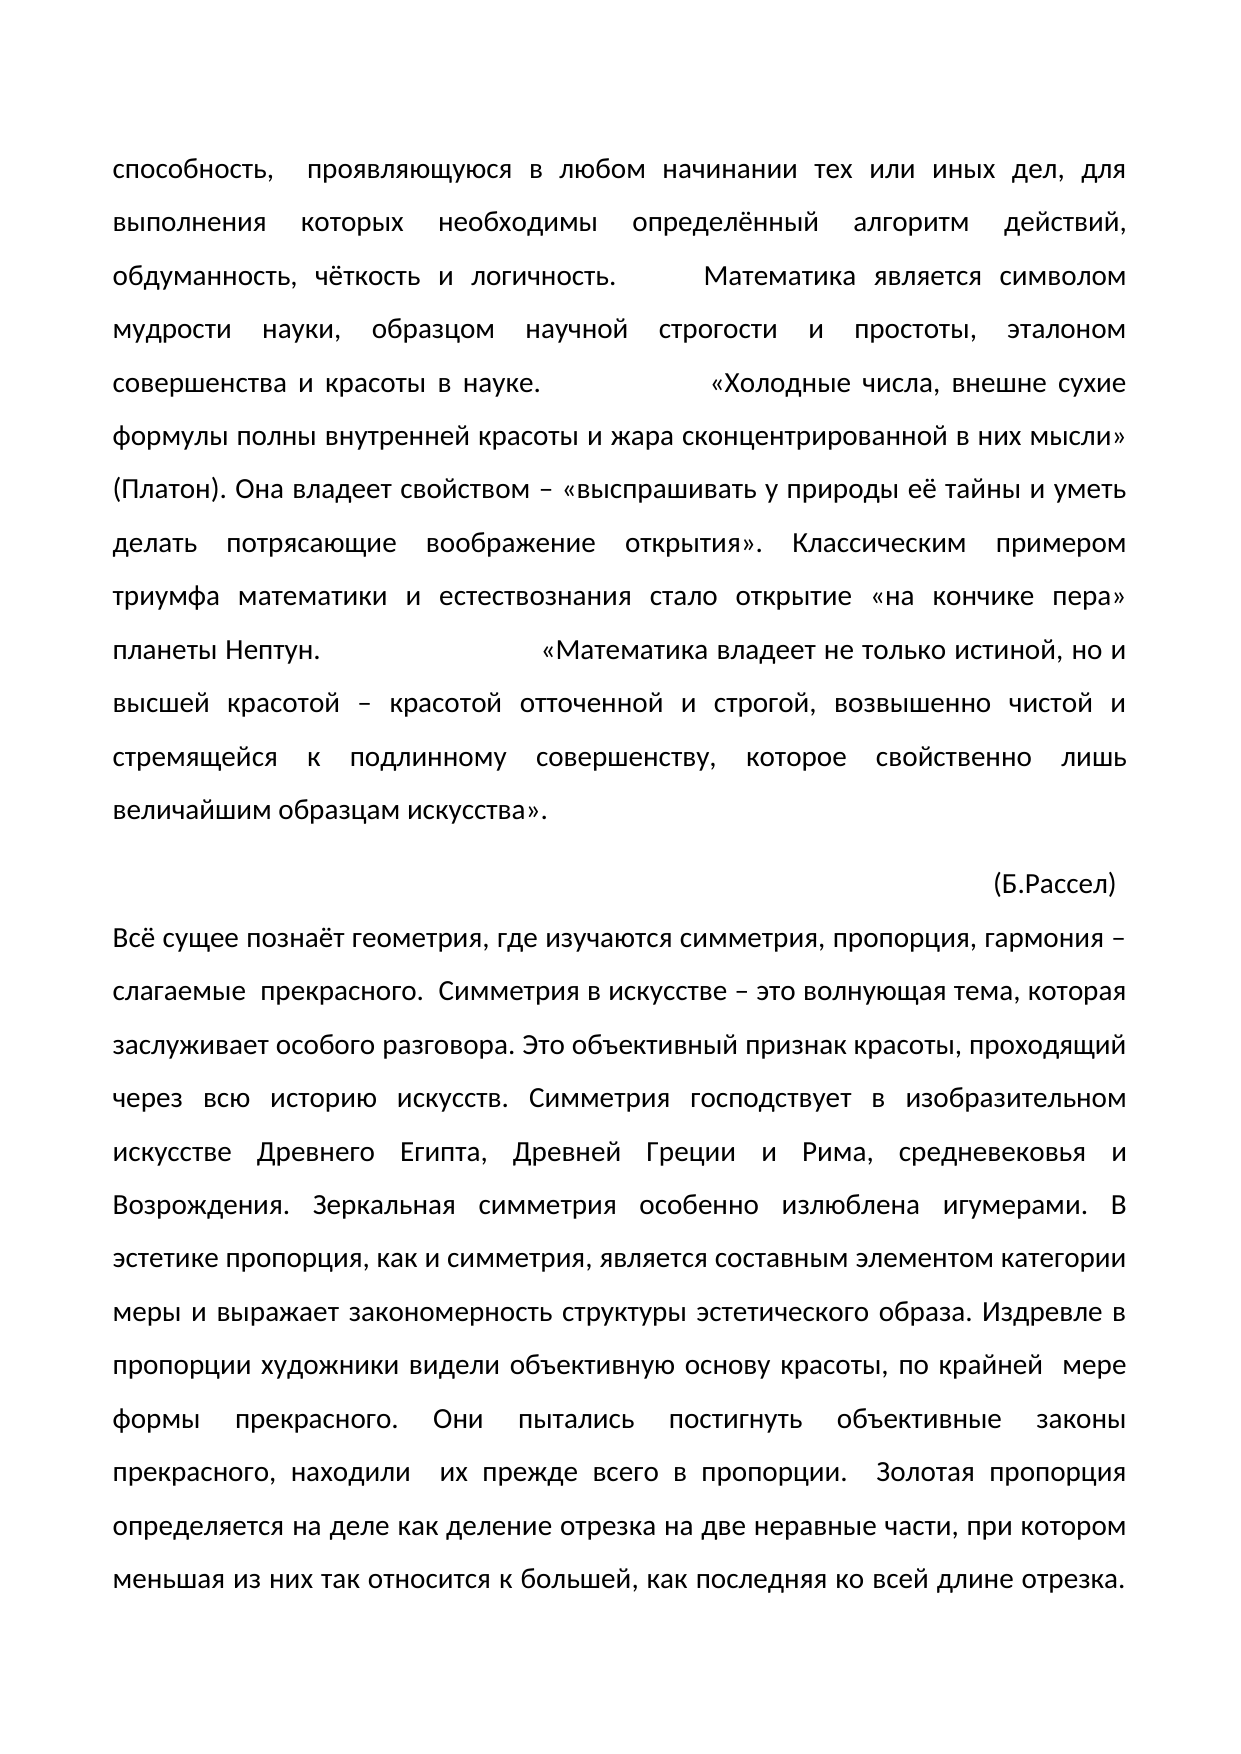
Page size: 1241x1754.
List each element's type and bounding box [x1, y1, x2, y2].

text [112, 866, 1128, 1596]
text [112, 150, 1128, 827]
